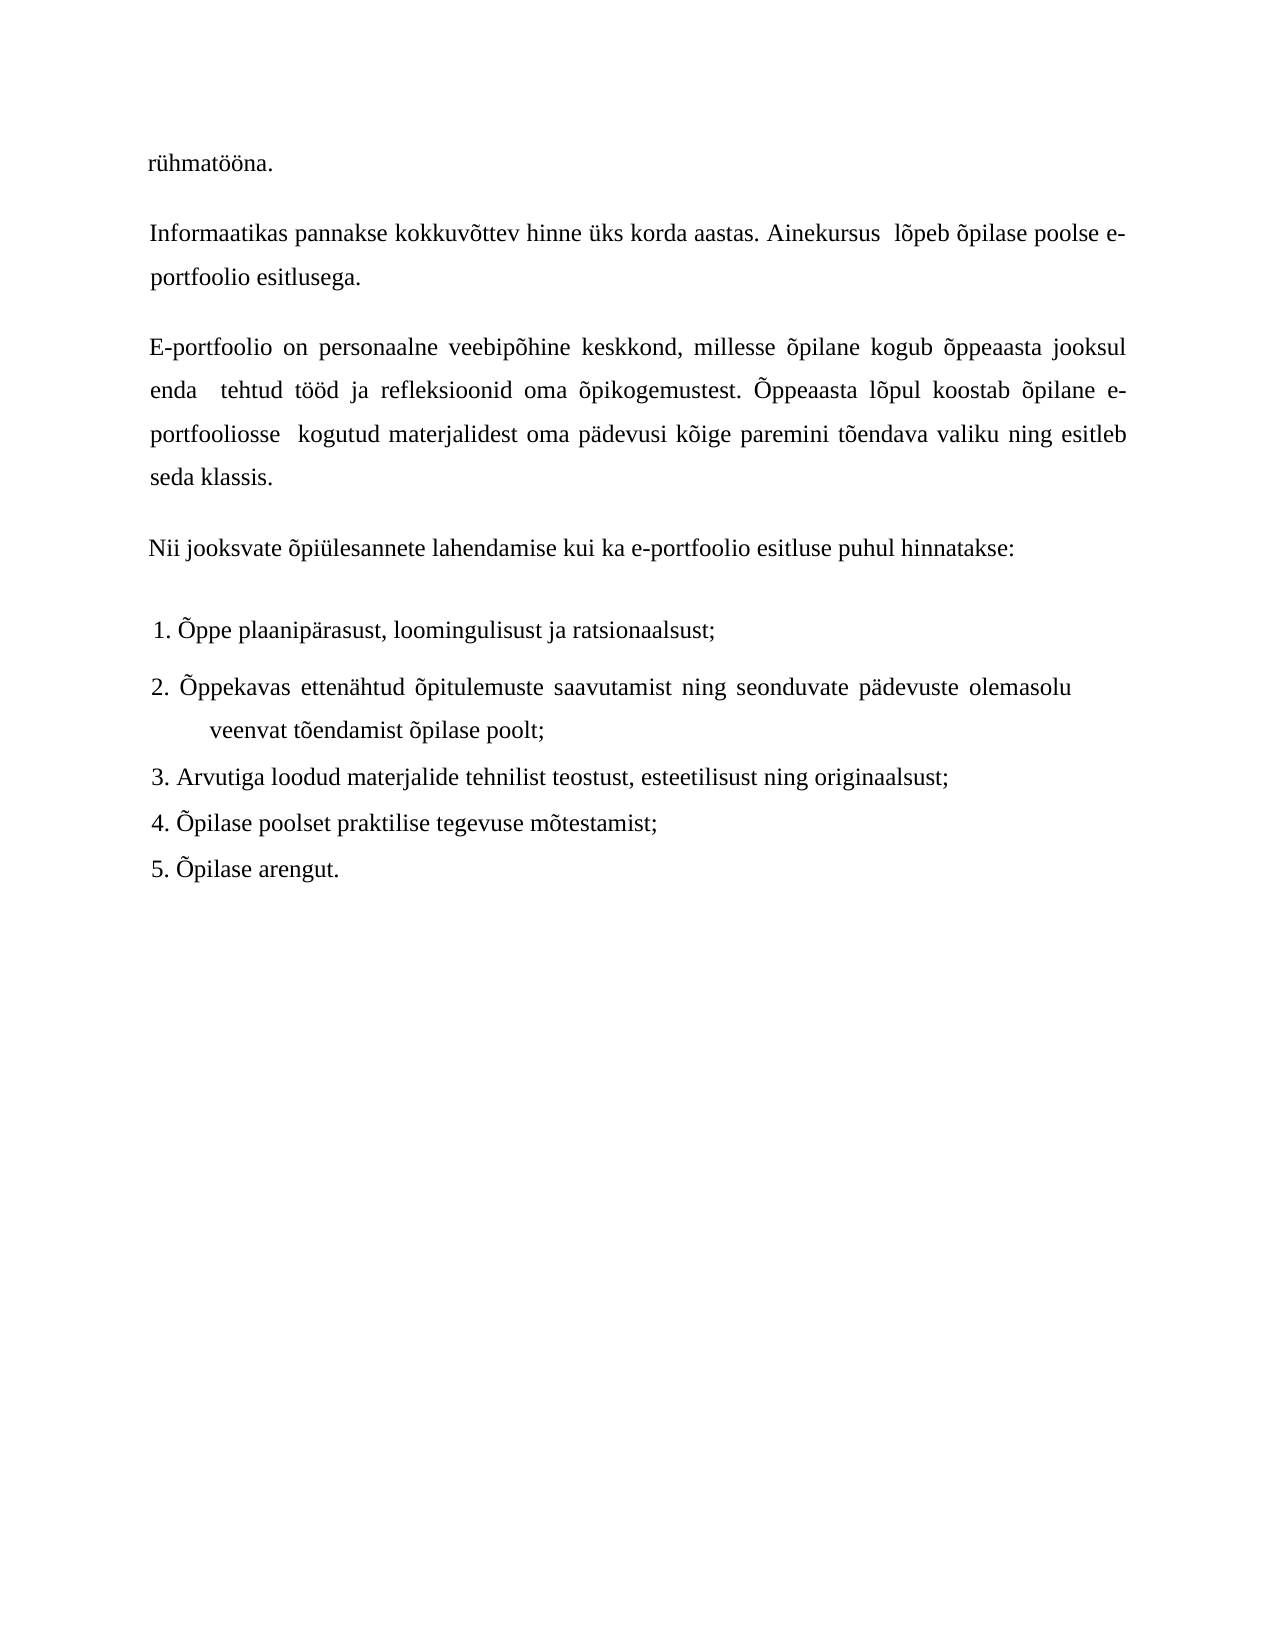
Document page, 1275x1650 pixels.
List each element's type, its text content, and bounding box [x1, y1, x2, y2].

text 1. Õppe plaanipärasust, loomingulisust ja ratsionaalsust; [153, 615, 1127, 644]
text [148, 148, 1129, 176]
text 2. Õppekavas ettenähtud õpitulemuste saavutamist ning seonduvate pädevuste olemasolu veenvat tõendamist õpilase poolt; [151, 672, 1072, 744]
text 5. Õpilase arengut. [151, 854, 1127, 883]
text Informaatikas pannakse kokkuvõttev hinne üks korda aastas. Ainekursus lõpeb õpilase poolse e-portfoolio esitlusega. [149, 218, 1127, 290]
text E-portfoolio on personaalne veebipõhine keskkond, millesse õpilane kogub õppeaasta jooksul enda tehtud tööd ja refleksioonid oma õpikogemustest. Õppeaasta lõpul koostab õpilane e-portfooliosse kogutud materjalidest oma pädevusi kõige paremini tõendava valiku ning esitleb seda klassis. [149, 332, 1127, 491]
text Nii jooksvate õpiülesannete lahendamise kui ka e-portfoolio esitluse puhul hinnatakse: [148, 533, 1127, 562]
text 3. Arvutiga loodud materjalide tehnilist teostust, esteetilisust ning originaalsust; [150, 762, 980, 790]
text 4. Õpilase poolset praktilise tegevuse mõtestamist; [150, 808, 980, 837]
